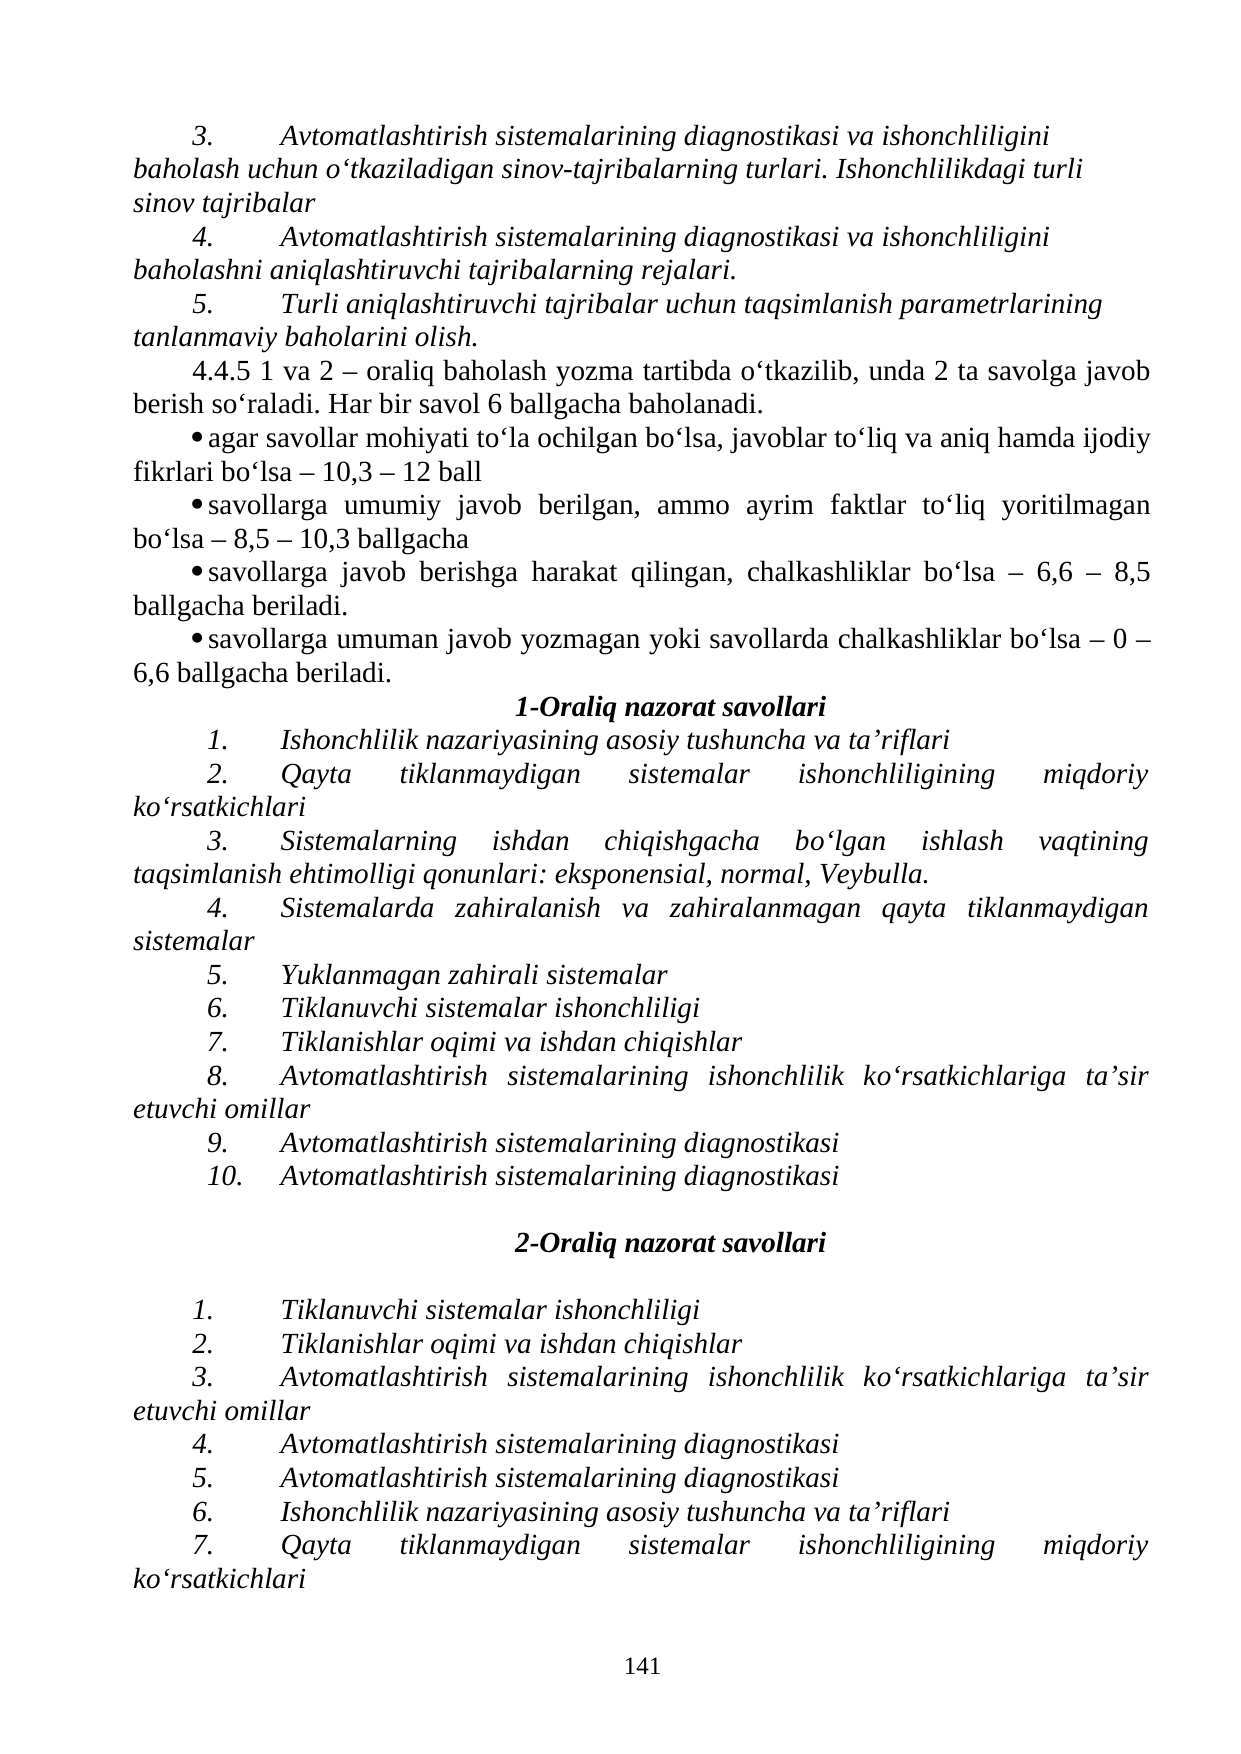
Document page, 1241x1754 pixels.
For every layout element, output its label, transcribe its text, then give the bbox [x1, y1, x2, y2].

list Qayta tiklanmaydigan sistemalar ishonchliligining miqdoriy kо‘rsatkichlari [133, 1527, 1152, 1594]
list Avtomatlashtirish sistemalarining diagnostikasi va ishonchliligini baholashni aniqlashtiruvchi tajribalarning rejalari. [133, 219, 1152, 286]
list Tiklanishlar oqimi va ishdan chiqishlar [133, 1024, 1152, 1058]
list Ishonchlilik nazariyasining asosiy tushuncha va ta’riflari [133, 722, 1152, 756]
list Avtomatlashtirish sistemalarining diagnostikasi [133, 1460, 1152, 1494]
list Tiklanuvchi sistemalar ishonchliligi [133, 1292, 1152, 1326]
list Avtomatlashtirish sistemalarining diagnostikasi [133, 1158, 1152, 1192]
list Avtomatlashtirish sistemalarining ishonchlilik kо‘rsatkichlariga ta’sir etuvchi omillar [133, 1058, 1152, 1125]
list Ishonchlilik nazariyasining asosiy tushuncha va ta’riflari [133, 1494, 1152, 1527]
list savollarga javob berishga harakat qilingan, chalkashliklar bо‘lsa – 6,6 – 8,5 ballgacha beriladi. [133, 554, 1152, 622]
list Avtomatlashtirish sistemalarining diagnostikasi va ishonchliligini baholash uchun о‘tkaziladigan sinov-tajribalarning turlari. Ishonchlilikdagi turli sinov tajribalar [133, 118, 1152, 219]
text 1-Oraliq nazorat savollari [133, 689, 1152, 722]
text 4.4.5 1 va 2 – oraliq baholash yozma tartibda о‘tkazilib, unda 2 ta savolga javob berish sо‘raladi. Har bir savol 6 ballgacha baholanadi. [133, 353, 1152, 420]
list Tiklanuvchi sistemalar ishonchliligi [133, 991, 1152, 1024]
list Sistemalarda zahiralanish va zahiralanmagan qayta tiklanmaydigan sistemalar [133, 890, 1152, 957]
text 2-Oraliq nazorat savollari [133, 1225, 1152, 1259]
list Qayta tiklanmaydigan sistemalar ishonchliligining miqdoriy kо‘rsatkichlari [133, 756, 1152, 823]
list Avtomatlashtirish sistemalarining ishonchlilik kо‘rsatkichlariga ta’sir etuvchi omillar [133, 1359, 1152, 1427]
list Yuklanmagan zahirali sistemalar [133, 957, 1152, 991]
list Sistemalarning ishdan chiqishgacha bо‘lgan ishlash vaqtining taqsimlanish ehtimolligi qonunlari: eksponensial, normal, Veybulla. [133, 823, 1152, 890]
list savollarga umumiy javob berilgan, ammo ayrim faktlar tо‘liq yoritilmagan bо‘lsa – 8,5 – 10,3 ballgacha [133, 487, 1152, 554]
list Tiklanishlar oqimi va ishdan chiqishlar [133, 1326, 1152, 1359]
list agar savollar mohiyati tо‘la ochilgan bо‘lsa, javoblar tо‘liq va aniq hamda ijodiy fikrlari bо‘lsa – 10,3 – 12 ball [133, 420, 1152, 487]
list Turli aniqlashtiruvchi tajribalar uchun taqsimlanish parametrlarining tanlanmaviy baholarini olish. [133, 286, 1152, 353]
list Avtomatlashtirish sistemalarining diagnostikasi [133, 1427, 1152, 1460]
list Avtomatlashtirish sistemalarining diagnostikasi [133, 1125, 1152, 1158]
list savollarga umuman javob yozmagan yoki savollarda chalkashliklar bо‘lsa – 0 – 6,6 ballgacha beriladi. [133, 622, 1152, 689]
